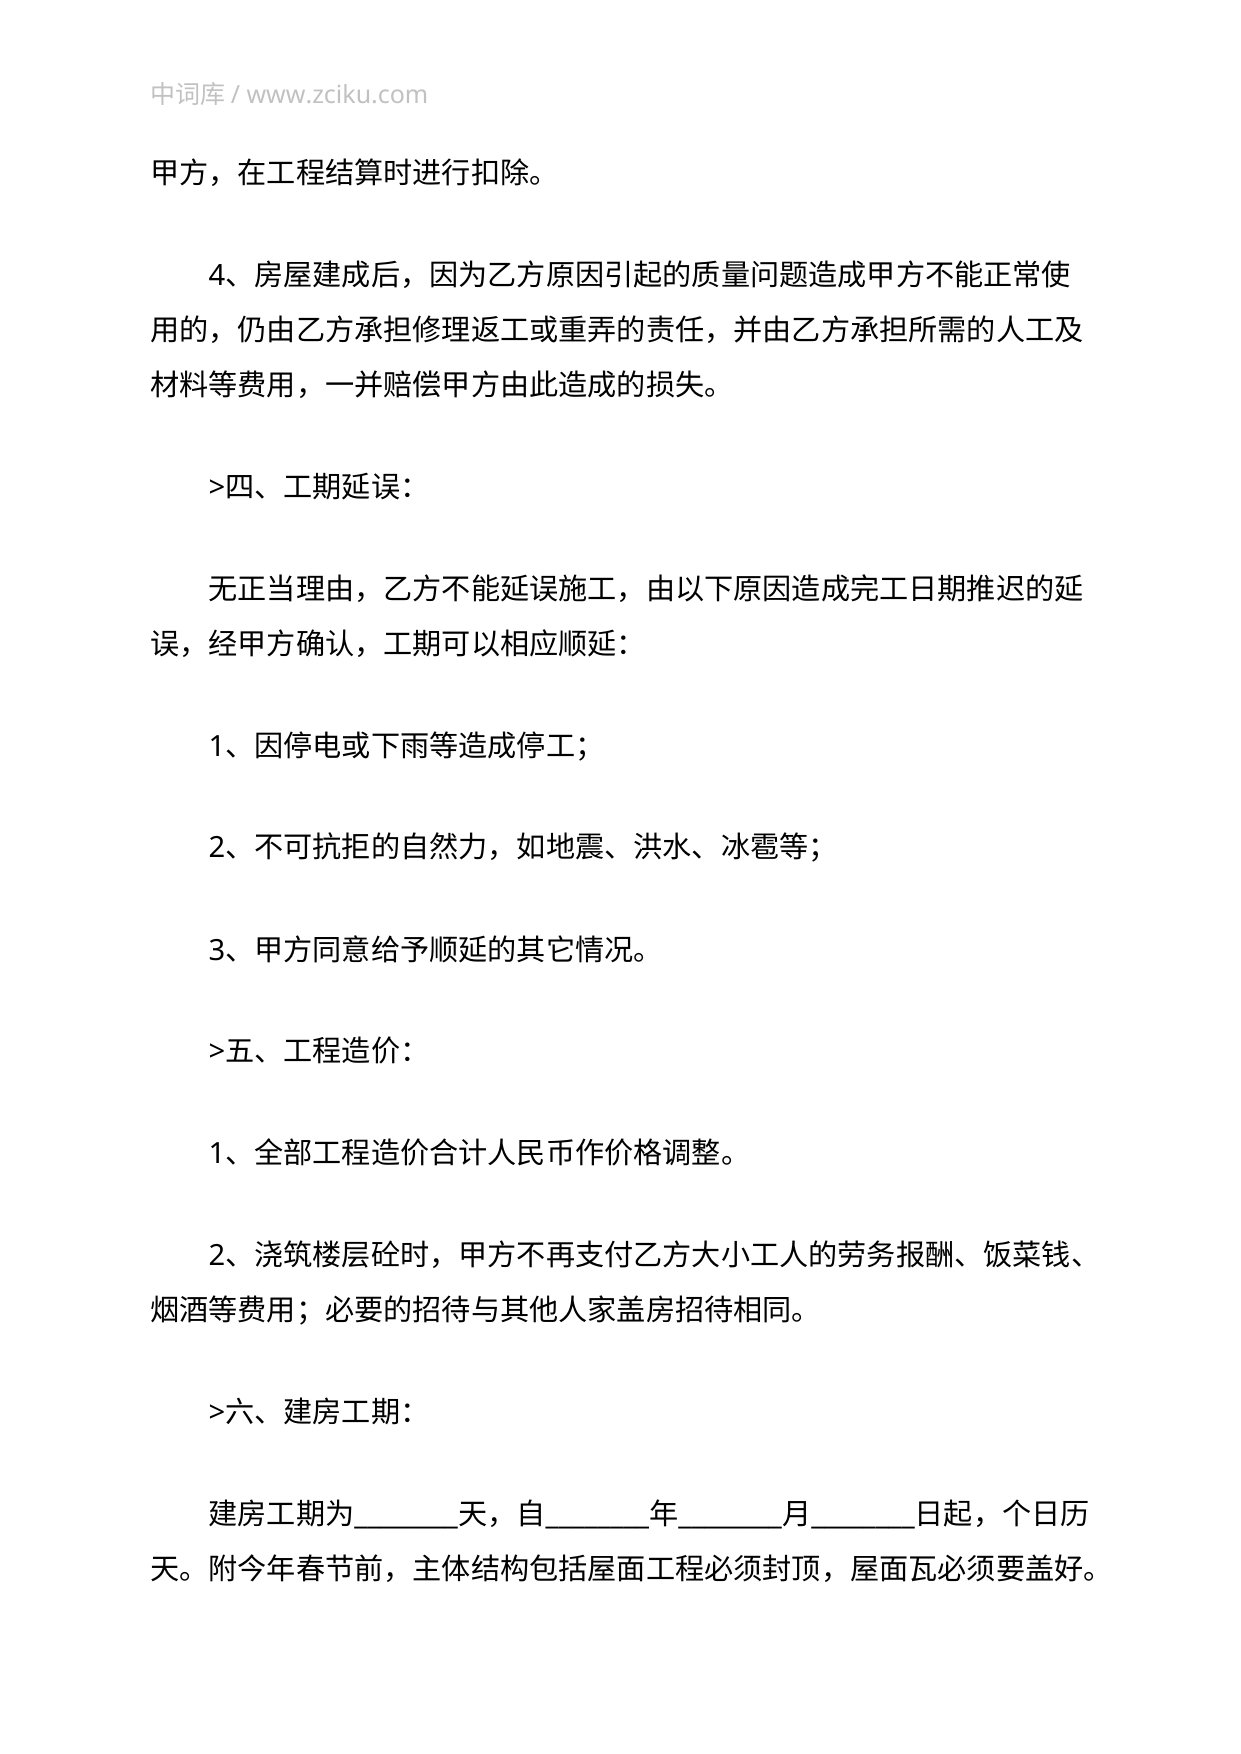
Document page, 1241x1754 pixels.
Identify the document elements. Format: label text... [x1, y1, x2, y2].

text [150, 150, 1090, 192]
text 2、浇筑楼层砼时，甲方不再支付乙方大小工人的劳务报酬、饭菜钱、烟酒等费用；必要的招待与其他人家盖房招待相同。 [150, 1232, 1090, 1329]
text 3、甲方同意给予顺延的其它情况。 [150, 926, 1090, 968]
text 2、不可抗拒的自然力，如地震、洪水、冰雹等； [150, 824, 1090, 866]
text >五、工程造价： [150, 1028, 1090, 1070]
text 1、全部工程造价合计人民币作价格调整。 [150, 1130, 1090, 1172]
text 1、因停电或下雨等造成停工； [150, 722, 1090, 764]
text 无正当理由，乙方不能延误施工，由以下原因造成完工日期推迟的延误，经甲方确认，工期可以相应顺延： [150, 565, 1090, 663]
text 建房工期为________天，自________年________月________日起，个日历天。附今年春节前，主体结构包括屋面工程必须封顶，屋面瓦必须要盖好。 [150, 1491, 1090, 1588]
text >六、建房工期： [150, 1389, 1090, 1431]
text >四、工期延误： [150, 463, 1090, 506]
text 4、房屋建成后，因为乙方原因引起的质量问题造成甲方不能正常使用的，仍由乙方承担修理返工或重弄的责任，并由乙方承担所需的人工及材料等费用，一并赔偿甲方由此造成的损失。 [150, 252, 1090, 404]
